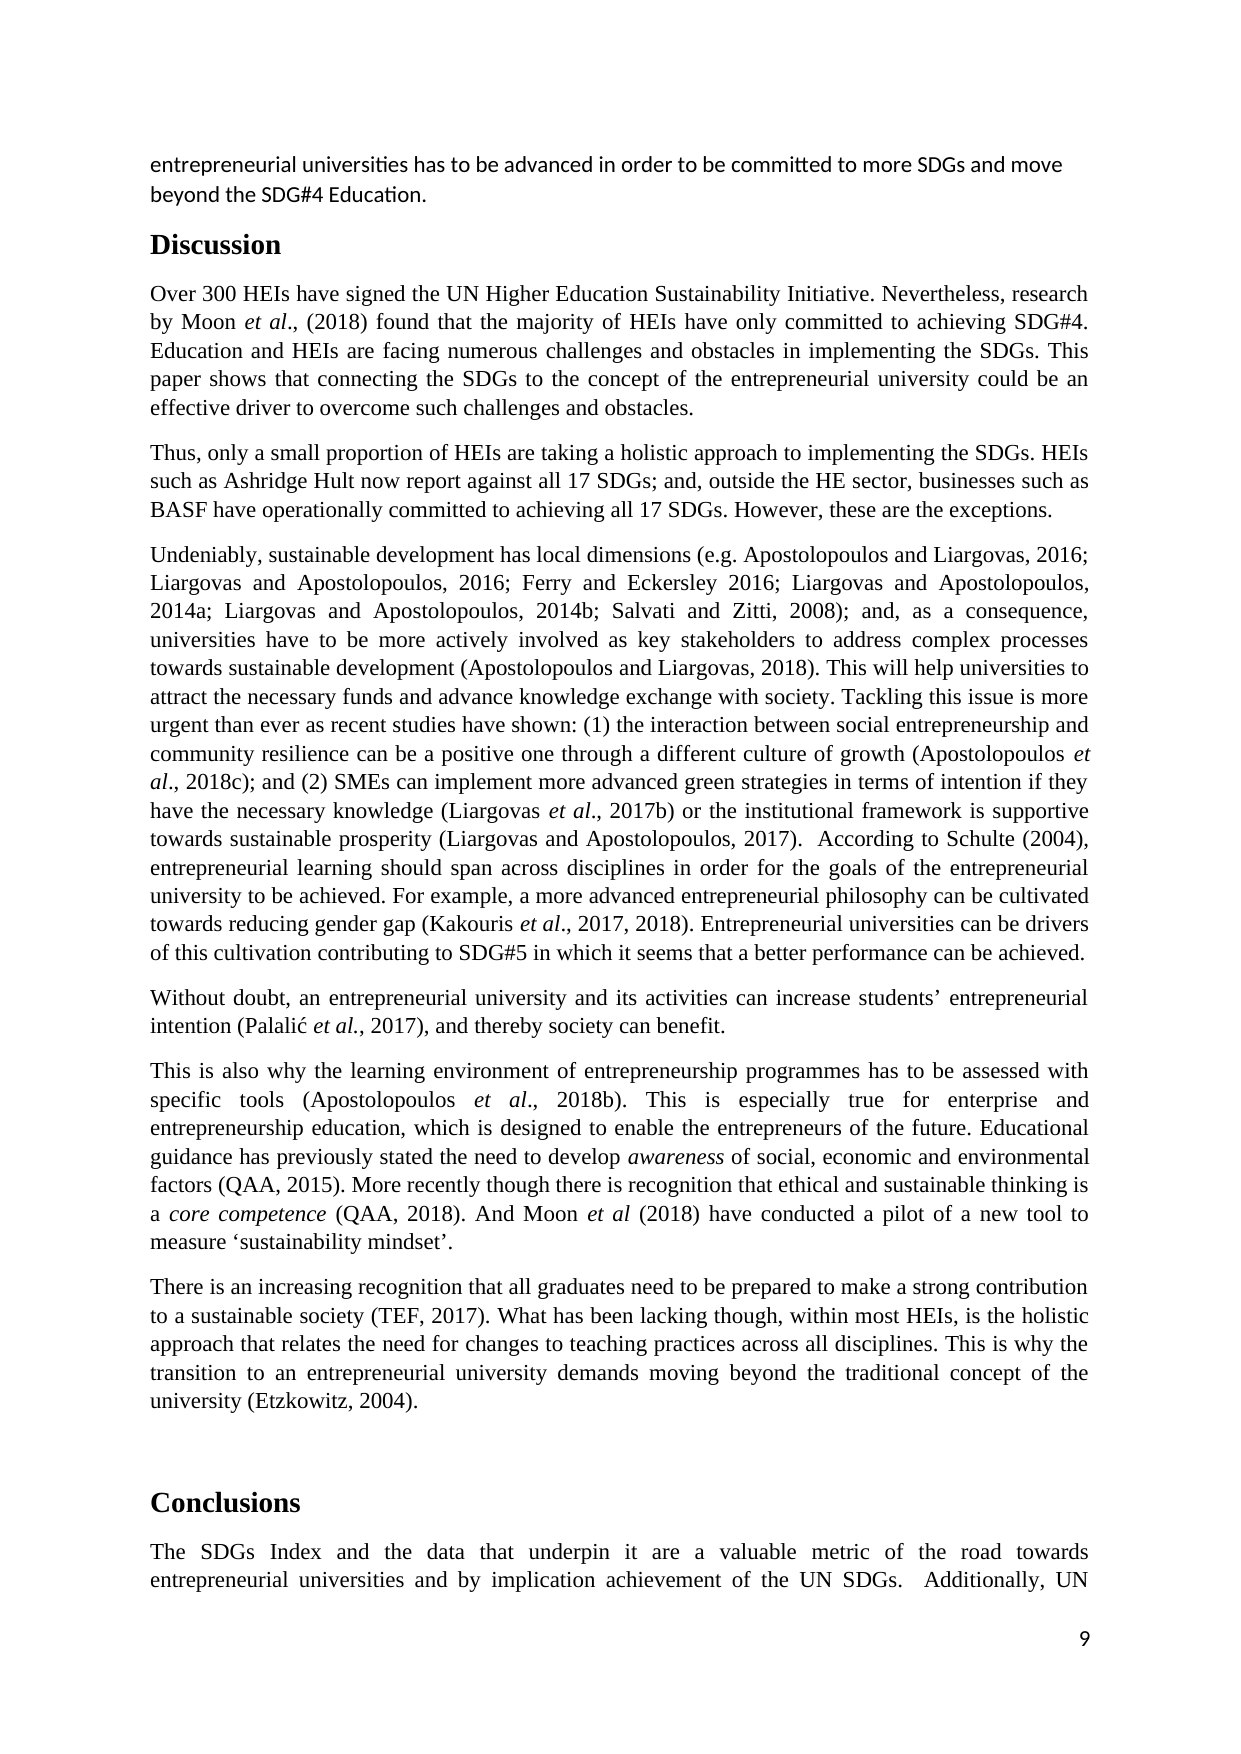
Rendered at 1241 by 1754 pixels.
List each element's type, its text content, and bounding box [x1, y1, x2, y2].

text There is an increasing recognition that all graduates need to be prepared to make a strong contribution to a sustainable society (TEF, 2017). What has been lacking though, within most HEIs, is the holistic approach that relates the need for changes to teaching practices across all disciplines. This is why the transition to an entrepreneurial university demands moving beyond the traditional concept of the university (Etzkowitz, 2004). [150, 1273, 1090, 1413]
text This is also why the learning environment of entrepreneurship programmes has to be assessed with specific tools (Apostolopoulos et al., 2018b). This is especially true for enterprise and entrepreneurship education, which is designed to enable the entrepreneurs of the future. Educational guidance has previously stated the need to develop awareness of social, economic and environmental factors (QAA, 2015). More recently though there is recognition that ethical and sustainable thinking is a core competence (QAA, 2018). And Moon et al (2018) have conducted a pilot of a new tool to measure ‘sustainability mindset’. [150, 1057, 1090, 1254]
text Undeniably, sustainable development has local dimensions (e.g. Apostolopoulos and Liargovas, 2016; Liargovas and Apostolopoulos, 2016; Ferry and Eckersley 2016; Liargovas and Apostolopoulos, 2014a; Liargovas and Apostolopoulos, 2014b; Salvati and Zitti, 2008); and, as a consequence, universities have to be more actively involved as key stakeholders to address complex processes towards sustainable development (Apostolopoulos and Liargovas, 2018). This will help universities to attract the necessary funds and advance knowledge exchange with society. Tackling this issue is more urgent than ever as recent studies have shown: (1) the interaction between social entrepreneurship and community resilience can be a positive one through a different culture of growth (Apostolopoulos et al., 2018c); and (2) SMEs can implement more advanced green strategies in terms of intention if they have the necessary knowledge (Liargovas et al., 2017b) or the institutional framework is supportive towards sustainable prosperity (Liargovas and Apostolopoulos, 2017). According to Schulte (2004), entrepreneurial learning should span across disciplines in order for the goals of the entrepreneurial university to be achieved. For example, a more advanced entrepreneurial philosophy can be cultivated towards reducing gender gap (Kakouris et al., 2017, 2018). Entrepreneurial universities can be drivers of this cultivation contributing to SDG#5 in which it seems that a better performance can be achieved. [150, 541, 1090, 965]
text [150, 1538, 1090, 1592]
text Without doubt, an entrepreneurial university and its activities can increase students’ entrepreneurial intention (Palalić et al., 2017), and thereby society can benefit. [150, 984, 1090, 1039]
text Thus, only a small proportion of HEIs are taking a holistic approach to implementing the SDGs. HEIs such as Ashridge Hult now report against all 17 SDGs; and, outside the HE sector, businesses such as BASF have operationally committed to achieving all 17 SDGs. However, these are the exceptions. [150, 439, 1090, 522]
text Conclusions [150, 1485, 1090, 1518]
text Over 300 HEIs have signed the UN Higher Education Sustainability Initiative. Nevertheless, research by Moon et al., (2018) found that the majority of HEIs have only committed to achieving SDG#4. Education and HEIs are facing numerous challenges and obstacles in implementing the SDGs. This paper shows that connecting the SDGs to the concept of the entrepreneurial university could be an effective driver to overcome such challenges and obstacles. [150, 280, 1090, 420]
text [150, 150, 1090, 208]
text Discussion [150, 227, 1090, 261]
